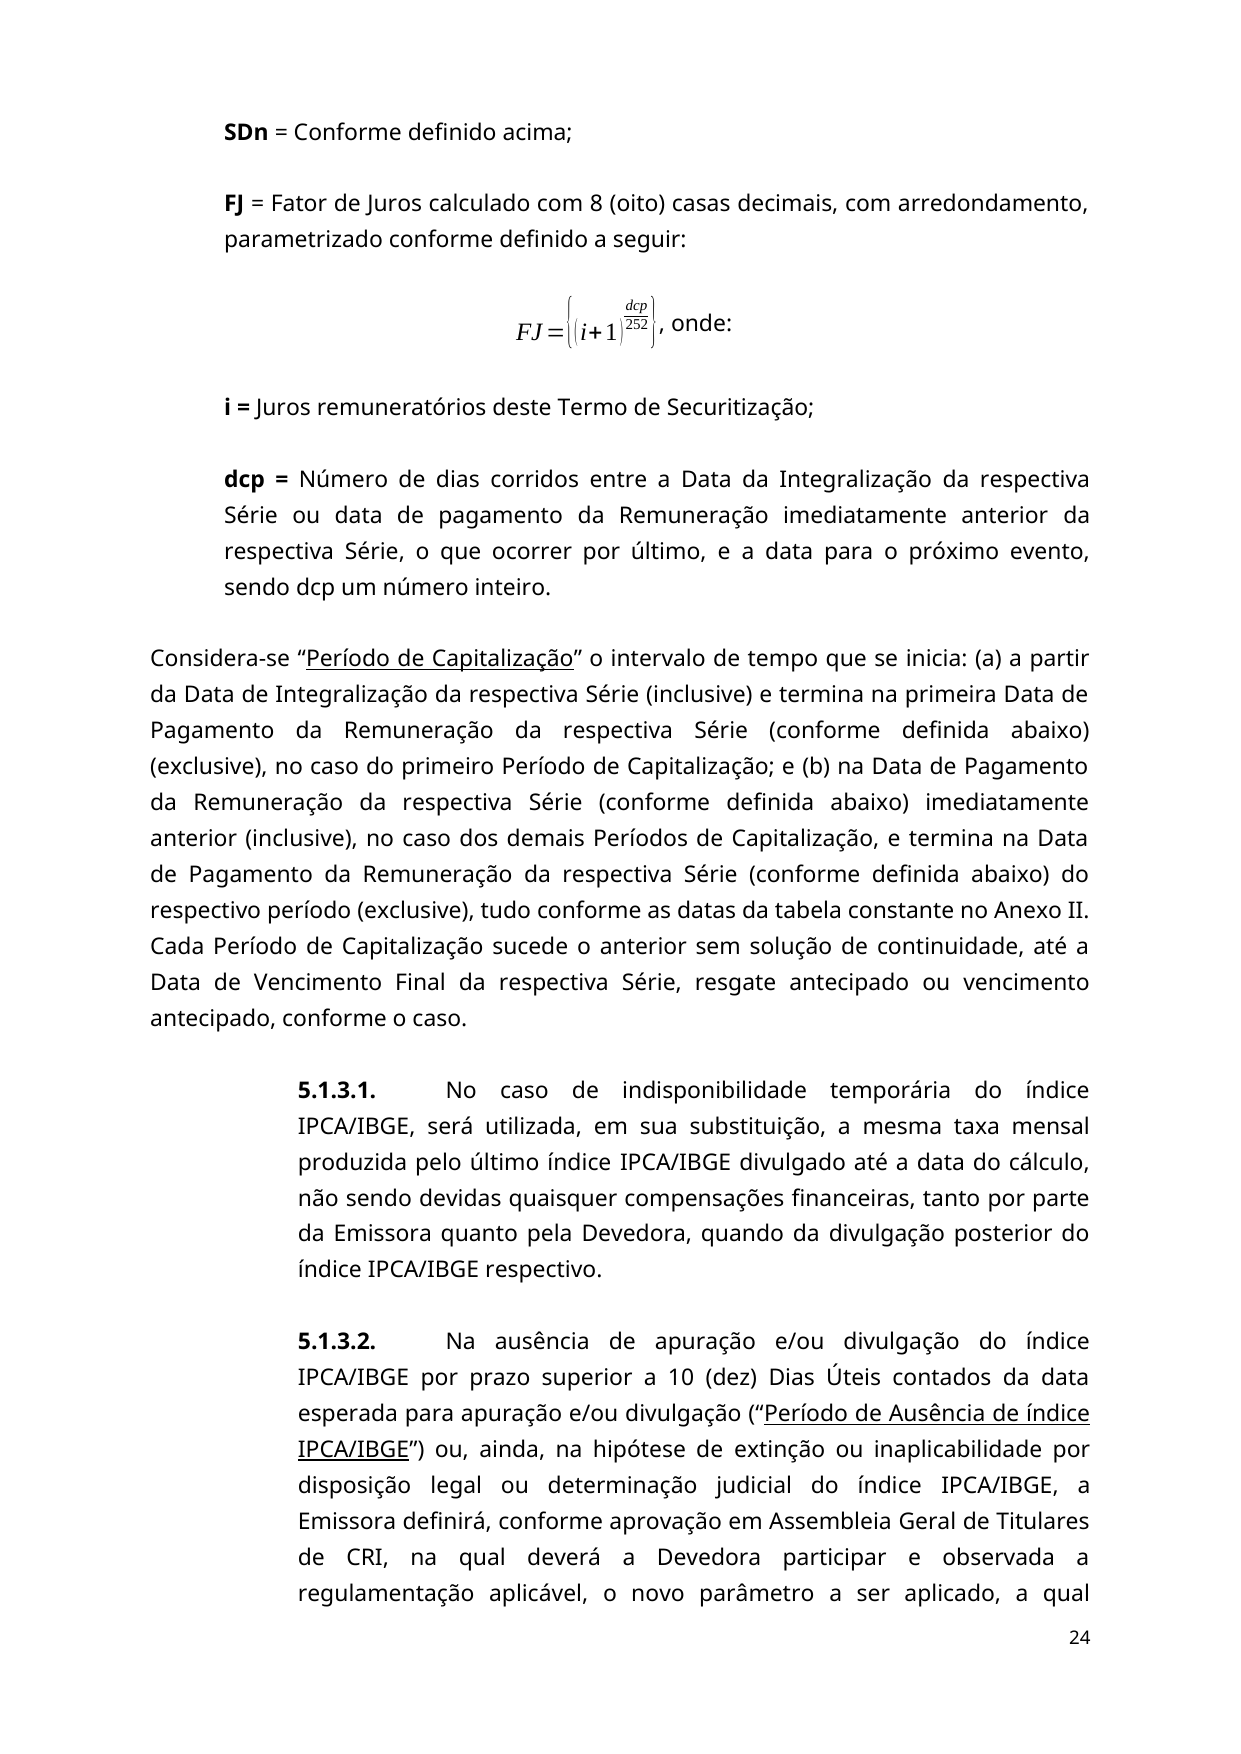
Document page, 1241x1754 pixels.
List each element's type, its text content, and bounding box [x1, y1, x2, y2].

text dcp = Número de dias corridos entre a Data da Integralização da respectiva Série ou data de pagamento da Remuneração imediatamente anterior da respectiva Série, o que ocorrer por último, e a data para o próximo evento, sendo dcp um número inteiro. [224, 463, 1090, 602]
list No caso de indisponibilidade temporária do índice IPCA/IBGE, será utilizada, em sua substituição, a mesma taxa mensal produzida pelo último índice IPCA/IBGE divulgado até a data do cálculo, não sendo devidas quaisquer compensações financeiras, tanto por parte da Emissora quanto pela Devedora, quando da divulgação posterior do índice IPCA/IBGE respectivo. [298, 1074, 1090, 1284]
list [298, 1325, 1090, 1608]
text i = Juros remuneratórios deste Termo de Securitização; [224, 391, 1090, 422]
text , onde: [150, 295, 1090, 350]
text FJ = Fator de Juros calculado com 8 (oito) casas decimais, com arredondamento, parametrizado conforme definido a seguir: [224, 187, 1090, 254]
text Considera-se “Período de Capitalização” o intervalo de tempo que se inicia: (a) a partir da Data de Integralização da respectiva Série (inclusive) e termina na primeira Data de Pagamento da Remuneração da respectiva Série (conforme definida abaixo) (exclusive), no caso do primeiro Período de Capitalização; e (b) na Data de Pagamento da Remuneração da respectiva Série (conforme definida abaixo) imediatamente anterior (inclusive), no caso dos demais Períodos de Capitalização, e termina na Data de Pagamento da Remuneração da respectiva Série (conforme definida abaixo) do respectivo período (exclusive), tudo conforme as datas da tabela constante no Anexo II. Cada Período de Capitalização sucede o anterior sem solução de continuidade, até a Data de Vencimento Final da respectiva Série, resgate antecipado ou vencimento antecipado, conforme o caso. [150, 642, 1090, 1033]
text SDn = Conforme definido acima; [224, 115, 1090, 147]
